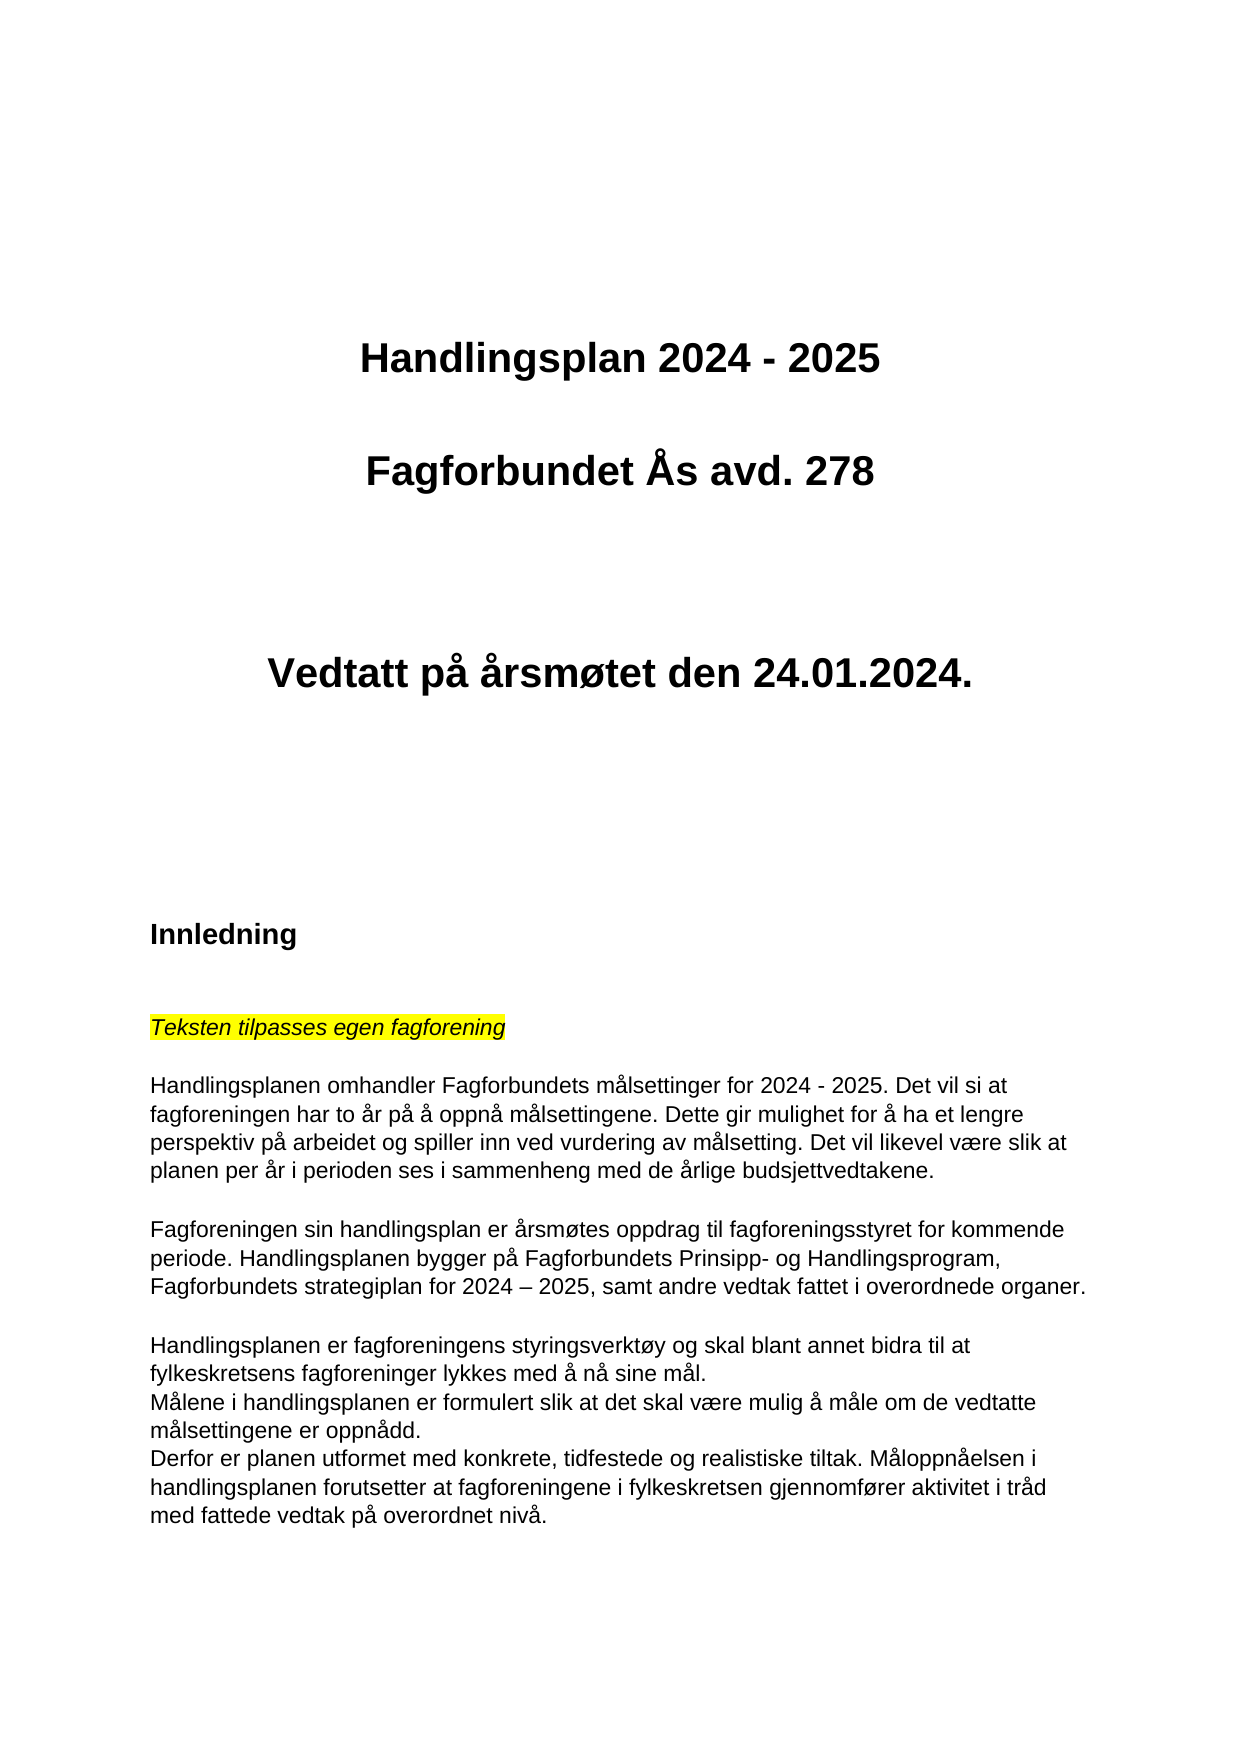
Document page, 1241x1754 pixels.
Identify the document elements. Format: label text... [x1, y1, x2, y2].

text Teksten tilpasses egen fagforening [150, 1013, 1090, 1070]
text Handlingsplan 2024 - 2025 [150, 334, 1090, 382]
text Vedtatt på årsmøtet den 24.01.2024. [150, 648, 1090, 696]
text Fagforeningen sin handlingsplan er årsmøtes oppdrag til fagforeningsstyret for kommende periode. Handlingsplanen bygger på Fagforbundets Prinsipp- og Handlingsprogram, Fagforbundets strategiplan for 2024 – 2025, samt andre vedtak fattet i overordnede organer. [150, 1216, 1090, 1299]
text Handlingsplanen er fagforeningens styringsverktøy og skal blant annet bidra til at fylkeskretsens fagforeninger lykkes med å nå sine mål. [150, 1332, 1090, 1386]
text Derfor er planen utformet med konkrete, tidfestede og realistiske tiltak. Måloppnåelsen i handlingsplanen forutsetter at fagforeningene i fylkeskretsen gjennomfører aktivitet i tråd med fattede vedtak på overordnet nivå. [150, 1445, 1090, 1529]
text Handlingsplanen omhandler Fagforbundets målsettinger for 2024 - 2025. Det vil si at fagforeningen har to år på å oppnå målsettingene. Dette gir mulighet for å ha et lengre perspektiv på arbeidet og spiller inn ved vurdering av målsetting. Det vil likevel være slik at planen per år i perioden ses i sammenheng med de årlige budsjettvedtakene. [150, 1072, 1090, 1184]
text Målene i handlingsplanen er formulert slik at det skal være mulig å måle om de vedtatte målsettingene er oppnådd. [150, 1388, 1090, 1443]
text Fagforbundet Ås avd. 278 [150, 446, 1090, 494]
text Innledning [150, 917, 1090, 951]
